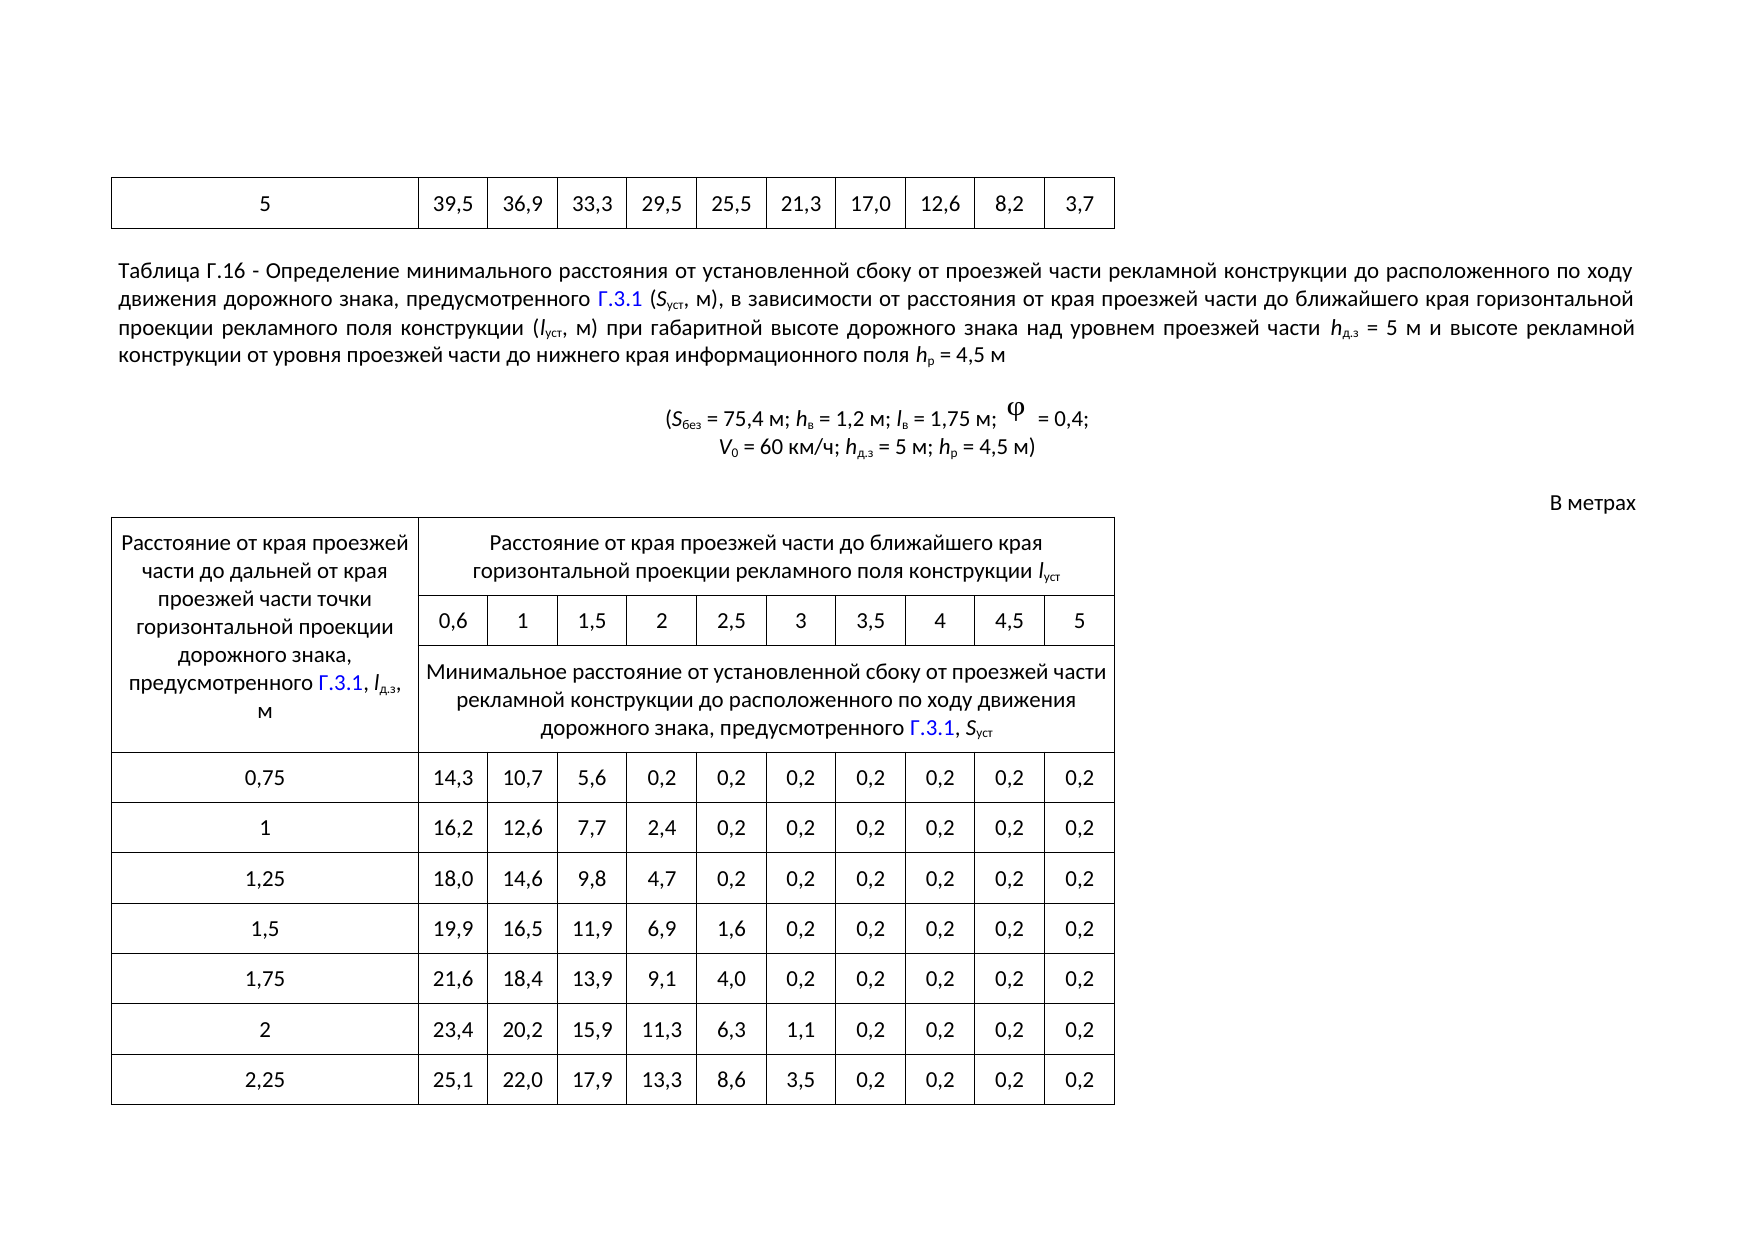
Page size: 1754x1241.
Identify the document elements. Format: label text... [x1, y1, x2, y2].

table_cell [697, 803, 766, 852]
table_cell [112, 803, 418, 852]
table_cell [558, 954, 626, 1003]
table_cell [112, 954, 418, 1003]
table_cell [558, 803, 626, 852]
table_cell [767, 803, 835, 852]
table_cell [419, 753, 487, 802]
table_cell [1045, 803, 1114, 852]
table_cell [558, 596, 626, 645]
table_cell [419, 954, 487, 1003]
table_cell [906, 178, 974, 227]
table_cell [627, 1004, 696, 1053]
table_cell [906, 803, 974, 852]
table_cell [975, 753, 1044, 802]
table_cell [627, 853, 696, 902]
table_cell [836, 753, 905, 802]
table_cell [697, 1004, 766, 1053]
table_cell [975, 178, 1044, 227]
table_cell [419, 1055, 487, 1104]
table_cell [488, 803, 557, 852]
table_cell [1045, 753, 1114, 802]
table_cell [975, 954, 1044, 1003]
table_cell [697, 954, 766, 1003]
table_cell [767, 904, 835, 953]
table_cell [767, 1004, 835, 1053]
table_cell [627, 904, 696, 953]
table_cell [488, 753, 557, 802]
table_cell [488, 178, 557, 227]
text (Sбез = 75,4 м; hв = 1,2 м; lв = 1,75 м; = 0,4; [118, 397, 1636, 432]
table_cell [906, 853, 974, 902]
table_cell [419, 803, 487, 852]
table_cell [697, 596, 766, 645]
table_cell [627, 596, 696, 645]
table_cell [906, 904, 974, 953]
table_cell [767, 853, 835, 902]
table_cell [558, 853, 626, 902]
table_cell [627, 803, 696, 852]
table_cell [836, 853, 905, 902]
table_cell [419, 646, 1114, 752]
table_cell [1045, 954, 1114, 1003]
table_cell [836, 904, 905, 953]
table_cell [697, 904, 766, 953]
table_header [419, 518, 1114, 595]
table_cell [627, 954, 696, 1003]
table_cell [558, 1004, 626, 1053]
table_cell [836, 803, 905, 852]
text V0 = 60 км/ч; hд.з = 5 м; hр = 4,5 м) [118, 432, 1636, 461]
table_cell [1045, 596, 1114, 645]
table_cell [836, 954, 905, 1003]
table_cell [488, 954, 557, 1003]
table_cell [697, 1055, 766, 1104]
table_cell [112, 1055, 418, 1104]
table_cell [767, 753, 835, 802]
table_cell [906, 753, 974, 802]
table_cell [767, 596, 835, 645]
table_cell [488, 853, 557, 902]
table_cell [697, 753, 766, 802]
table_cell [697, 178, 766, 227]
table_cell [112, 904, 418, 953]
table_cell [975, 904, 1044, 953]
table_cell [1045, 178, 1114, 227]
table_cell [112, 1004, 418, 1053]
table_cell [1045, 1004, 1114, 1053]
text В метрах [118, 488, 1636, 517]
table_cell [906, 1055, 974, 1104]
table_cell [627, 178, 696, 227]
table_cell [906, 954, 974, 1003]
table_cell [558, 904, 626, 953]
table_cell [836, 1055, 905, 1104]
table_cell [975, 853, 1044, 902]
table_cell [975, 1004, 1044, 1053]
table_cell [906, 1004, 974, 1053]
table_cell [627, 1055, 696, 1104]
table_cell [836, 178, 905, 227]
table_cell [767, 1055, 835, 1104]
text Таблица Г.16 - Определение минимального расстояния от установленной сбоку от проезжей части рекламной конструкции до расположенного по ходу движения дорожного знака, предусмотренного Г.3.1 (Sуст, м), в зависимости от расстояния от края проезжей части до ближайшего края горизонтальной проекции рекламного поля конструкции (lуст, м) при габаритной высоте дорожного знака над уровнем проезжей части hд.з = 5 м и высоте рекламной конструкции от уровня проезжей части до нижнего края информационного поля hр = 4,5 м [118, 257, 1636, 369]
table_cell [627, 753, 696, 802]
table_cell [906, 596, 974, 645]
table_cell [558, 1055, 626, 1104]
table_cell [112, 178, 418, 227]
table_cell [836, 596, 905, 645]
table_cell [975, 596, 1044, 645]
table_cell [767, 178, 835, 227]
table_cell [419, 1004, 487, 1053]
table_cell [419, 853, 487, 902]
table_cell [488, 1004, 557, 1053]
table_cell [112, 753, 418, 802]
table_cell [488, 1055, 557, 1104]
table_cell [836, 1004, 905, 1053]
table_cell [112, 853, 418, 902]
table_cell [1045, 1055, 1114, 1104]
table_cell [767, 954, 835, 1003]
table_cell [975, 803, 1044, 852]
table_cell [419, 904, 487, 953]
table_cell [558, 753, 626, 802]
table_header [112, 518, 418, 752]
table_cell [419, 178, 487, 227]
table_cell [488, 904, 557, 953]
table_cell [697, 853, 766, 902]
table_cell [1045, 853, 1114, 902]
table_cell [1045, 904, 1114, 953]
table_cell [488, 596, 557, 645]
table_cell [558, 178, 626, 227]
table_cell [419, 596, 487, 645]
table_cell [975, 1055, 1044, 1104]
